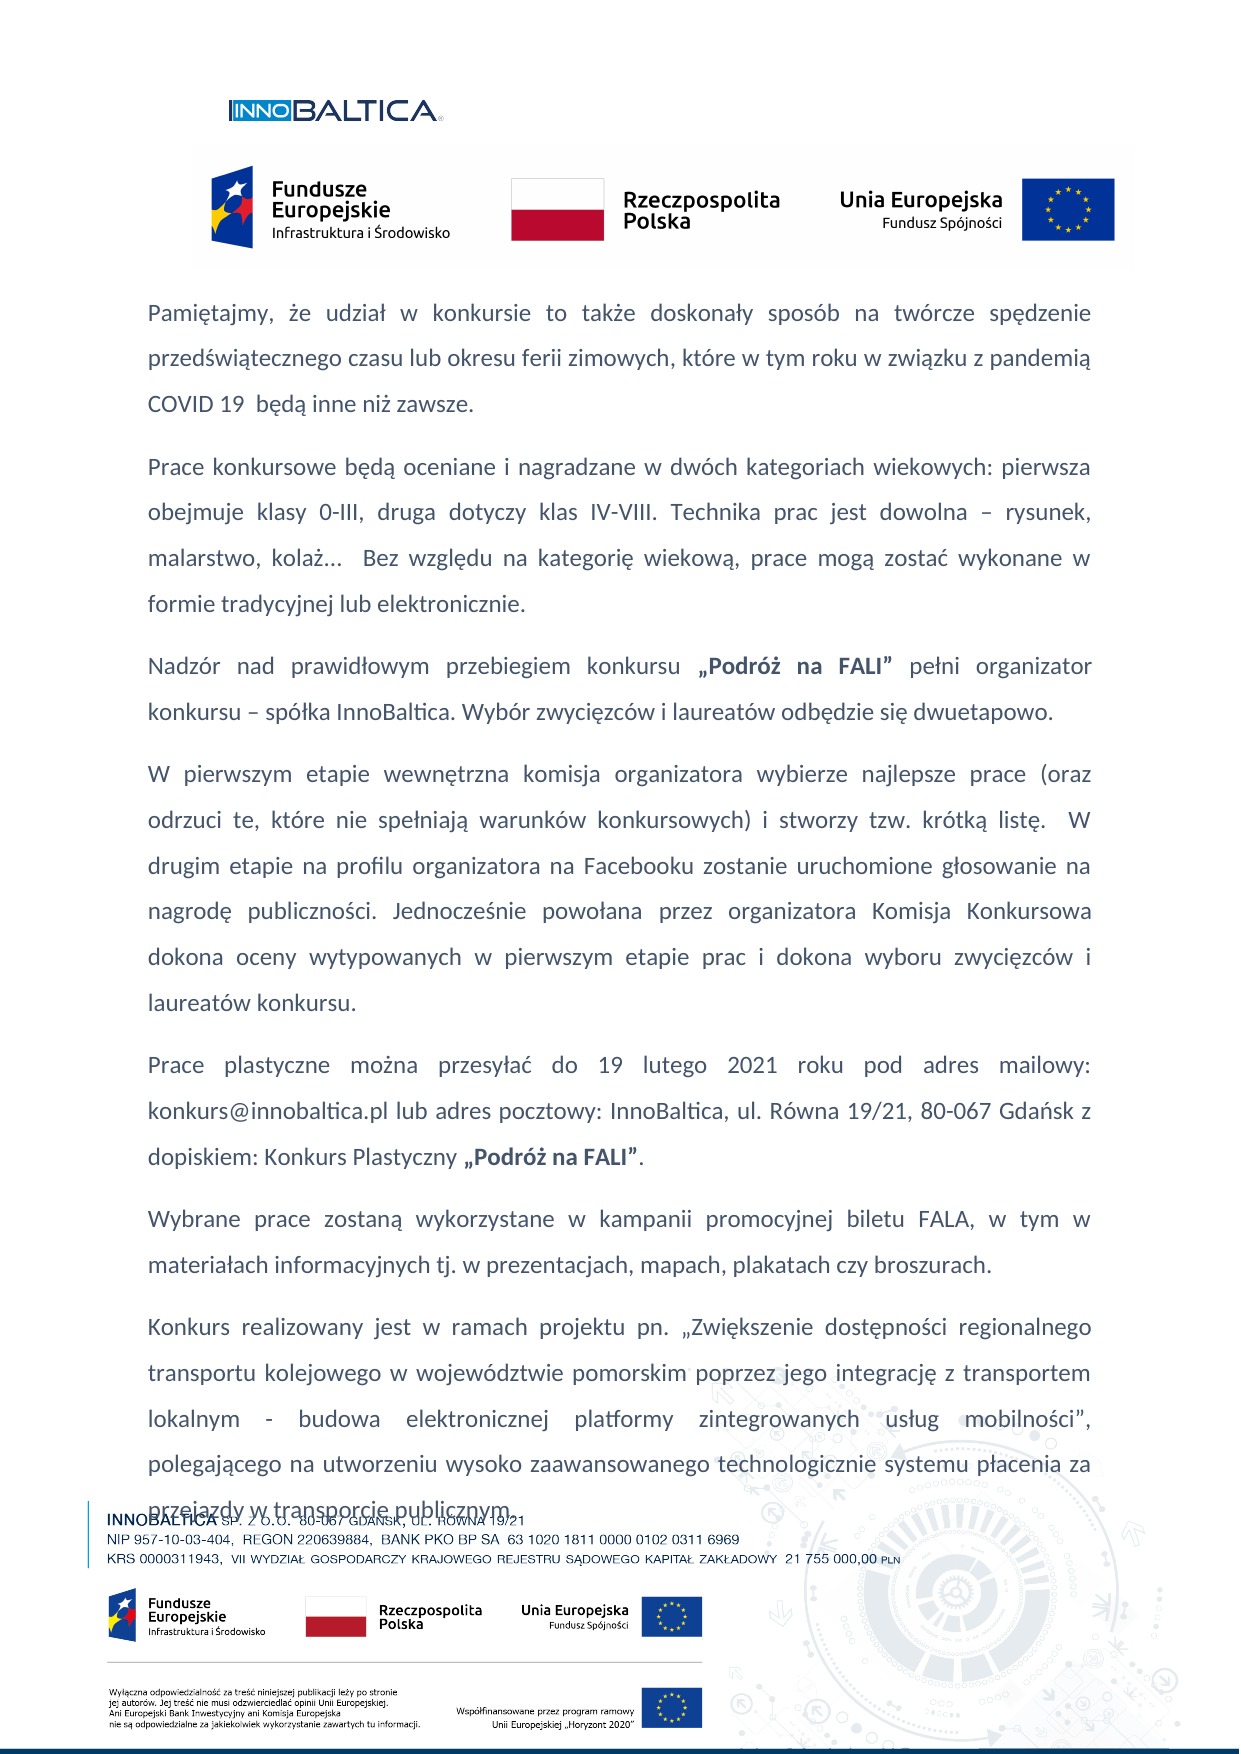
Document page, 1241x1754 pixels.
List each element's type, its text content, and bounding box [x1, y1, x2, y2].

picture [192, 73, 1135, 269]
text Nadzór nad prawidłowym przebiegiem konkursu „Podróż na FALI” pełni organizator konkursu – spółka InnoBaltica. Wybór zwycięzców i laureatów odbędzie się dwuetapowo. [148, 650, 1093, 726]
text Prace plastyczne można przesyłać do 19 lutego 2021 roku pod adres mailowy: konkurs@innobaltica.pl lub adres pocztowy: InnoBaltica, ul. Równa 19/21, 80-067 Gdańsk z dopiskiem: Konkurs Plastyczny „Podróż na FALI”. [148, 1049, 1093, 1171]
picture [0, 1344, 1239, 1754]
text Konkurs realizowany jest w ramach projektu pn. „Zwiększenie dostępności regionalnego transportu kolejowego w województwie pomorskim poprzez jego integrację z transportem lokalnym - budowa elektronicznej platformy zintegrowanych usług mobilności”, polegającego na utworzeniu wysoko zaawansowanego technologicznie systemu płacenia za przejazdy w transporcie publicznym. [148, 1311, 1093, 1525]
text Pamiętajmy, że udział w konkursie to także doskonały sposób na twórcze spędzenie przedświątecznego czasu lub okresu ferii zimowych, które w tym roku w związku z pandemią COVID 19 będą inne niż zawsze. [148, 297, 1093, 419]
text W pierwszym etapie wewnętrzna komisja organizatora wybierze najlepsze prace (oraz odrzuci te, które nie spełniają warunków konkursowych) i stworzy tzw. krótką listę. W drugim etapie na profilu organizatora na Facebooku zostanie uruchomione głosowanie na nagrodę publiczności. Jednocześnie powołana przez organizatora Komisja Konkursowa dokona oceny wytypowanych w pierwszym etapie prac i dokona wyboru zwycięzców i laureatów konkursu. [148, 758, 1093, 1017]
text Wybrane prace zostaną wykorzystane w kampanii promocyjnej biletu FALA, w tym w materiałach informacyjnych tj. w prezentacjach, mapach, plakatach czy broszurach. [148, 1203, 1093, 1279]
text Prace konkursowe będą oceniane i nagradzane w dwóch kategoriach wiekowych: pierwsza obejmuje klasy 0-III, druga dotyczy klas IV-VIII. Technika prac jest dowolna – rysunek, malarstwo, kolaż... Bez względu na kategorię wiekową, prace mogą zostać wykonane w formie tradycyjnej lub elektronicznie. [148, 451, 1093, 618]
